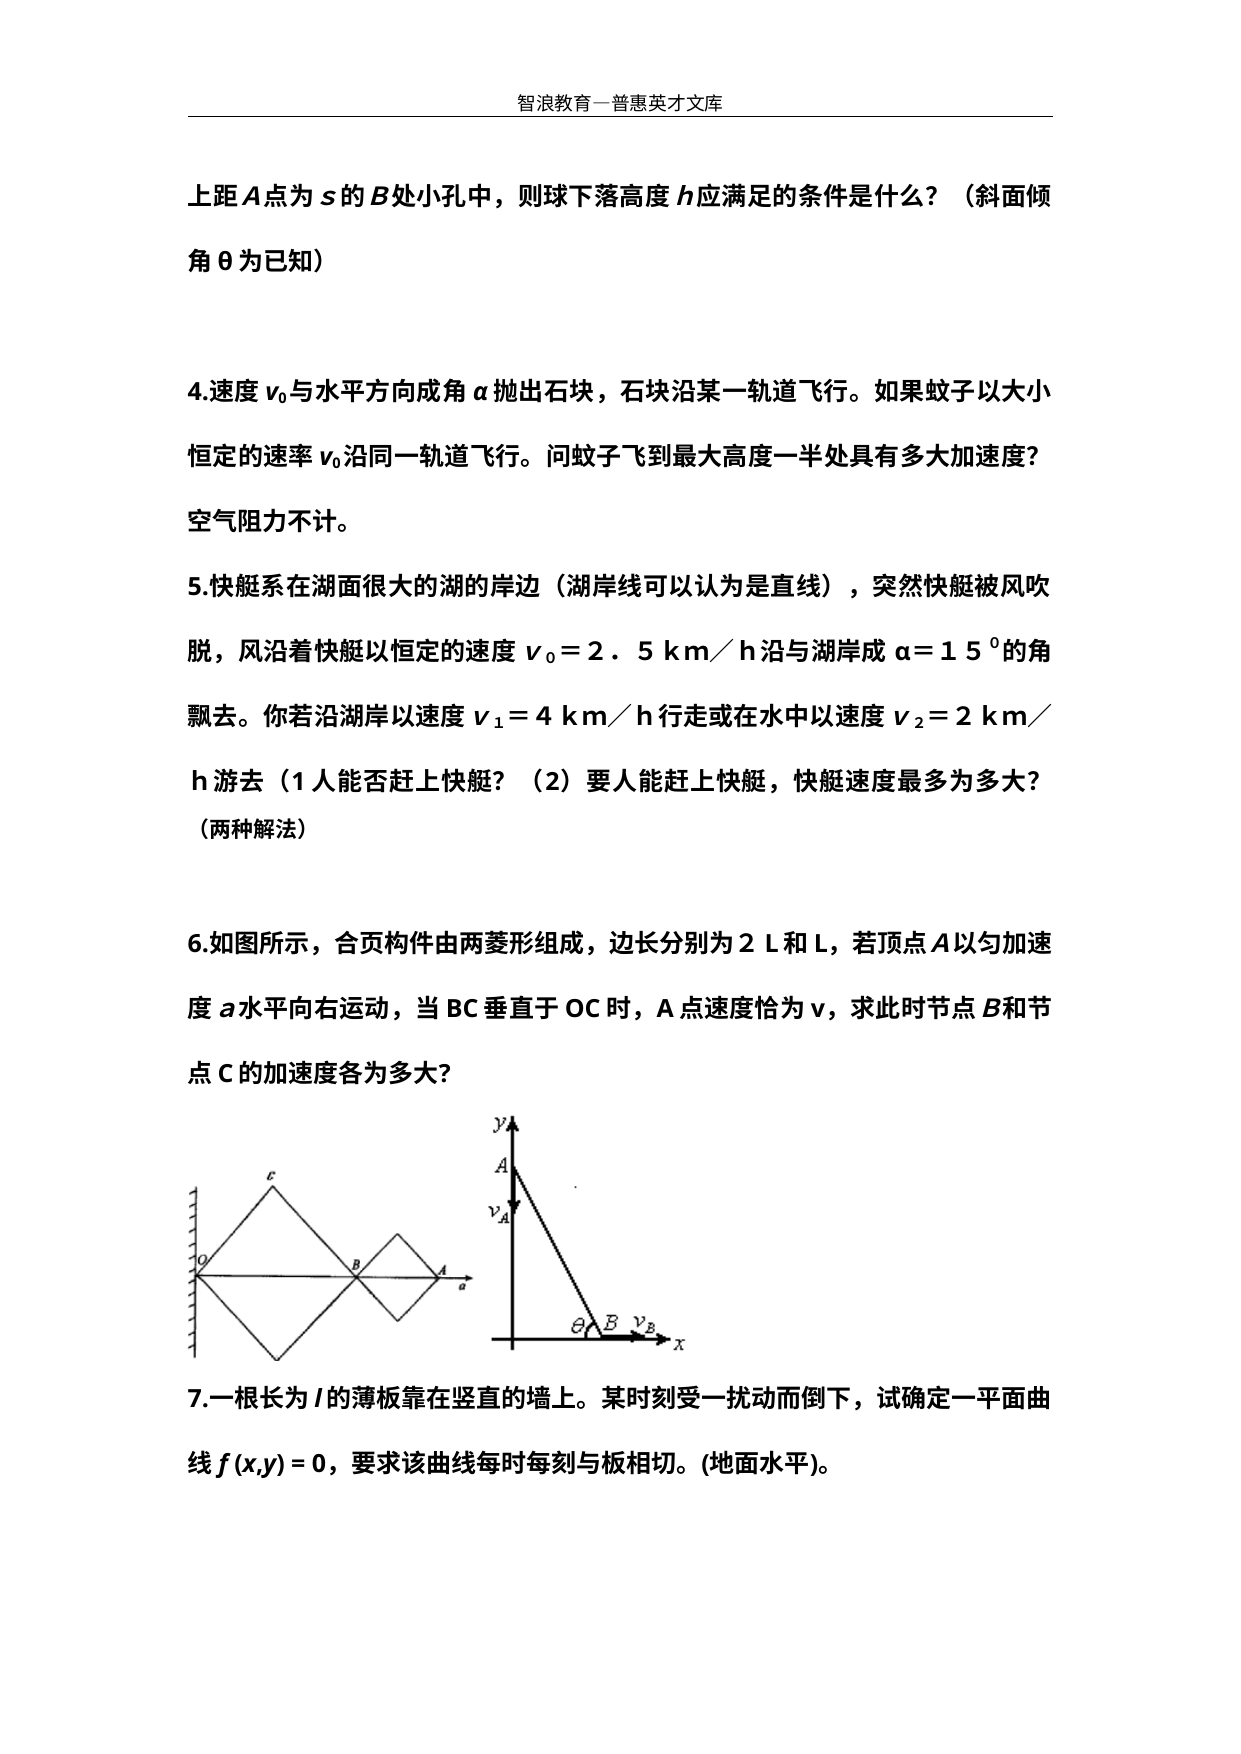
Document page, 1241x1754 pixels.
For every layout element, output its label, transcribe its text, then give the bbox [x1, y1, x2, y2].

text 4.速度v0与水平方向成角α抛出石块，石块沿某一轨道飞行。如果蚊子以大小恒定的速率v0沿同一轨道飞行。问蚊子飞到最大高度一半处具有多大加速度？空气阻力不计。 [187, 357, 1053, 552]
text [187, 162, 1053, 292]
text 5.快艇系在湖面很大的湖的岸边（湖岸线可以认为是直线），突然快艇被风吹脱，风沿着快艇以恒定的速度ｖ０＝２．５ｋｍ／ｈ沿与湖岸成 α＝１５０的角飘去。你若沿湖岸以速度ｖ１＝４ｋｍ／ｈ行走或在水中以速度ｖ２＝２ｋｍ／ｈ游去（1人能否赶上快艇？（2）要人能赶上快艇，快艇速度最多为多大？（两种解法） [187, 552, 1053, 844]
text 7.一根长为l的薄板靠在竖直的墙上。某时刻受一扰动而倒下，试确定一平面曲线 f (x,y) = 0，要求该曲线每时每刻与板相切。(地面水平)。 [187, 1364, 1053, 1494]
picture [476, 1104, 689, 1361]
text 6.如图所示，合页构件由两菱形组成，边长分别为２L和L，若顶点Ａ以匀加速度ａ水平向右运动，当BC垂直于OC时，A点速度恰为v，求此时节点Ｂ和节点C的加速度各为多大? [187, 909, 1053, 1104]
